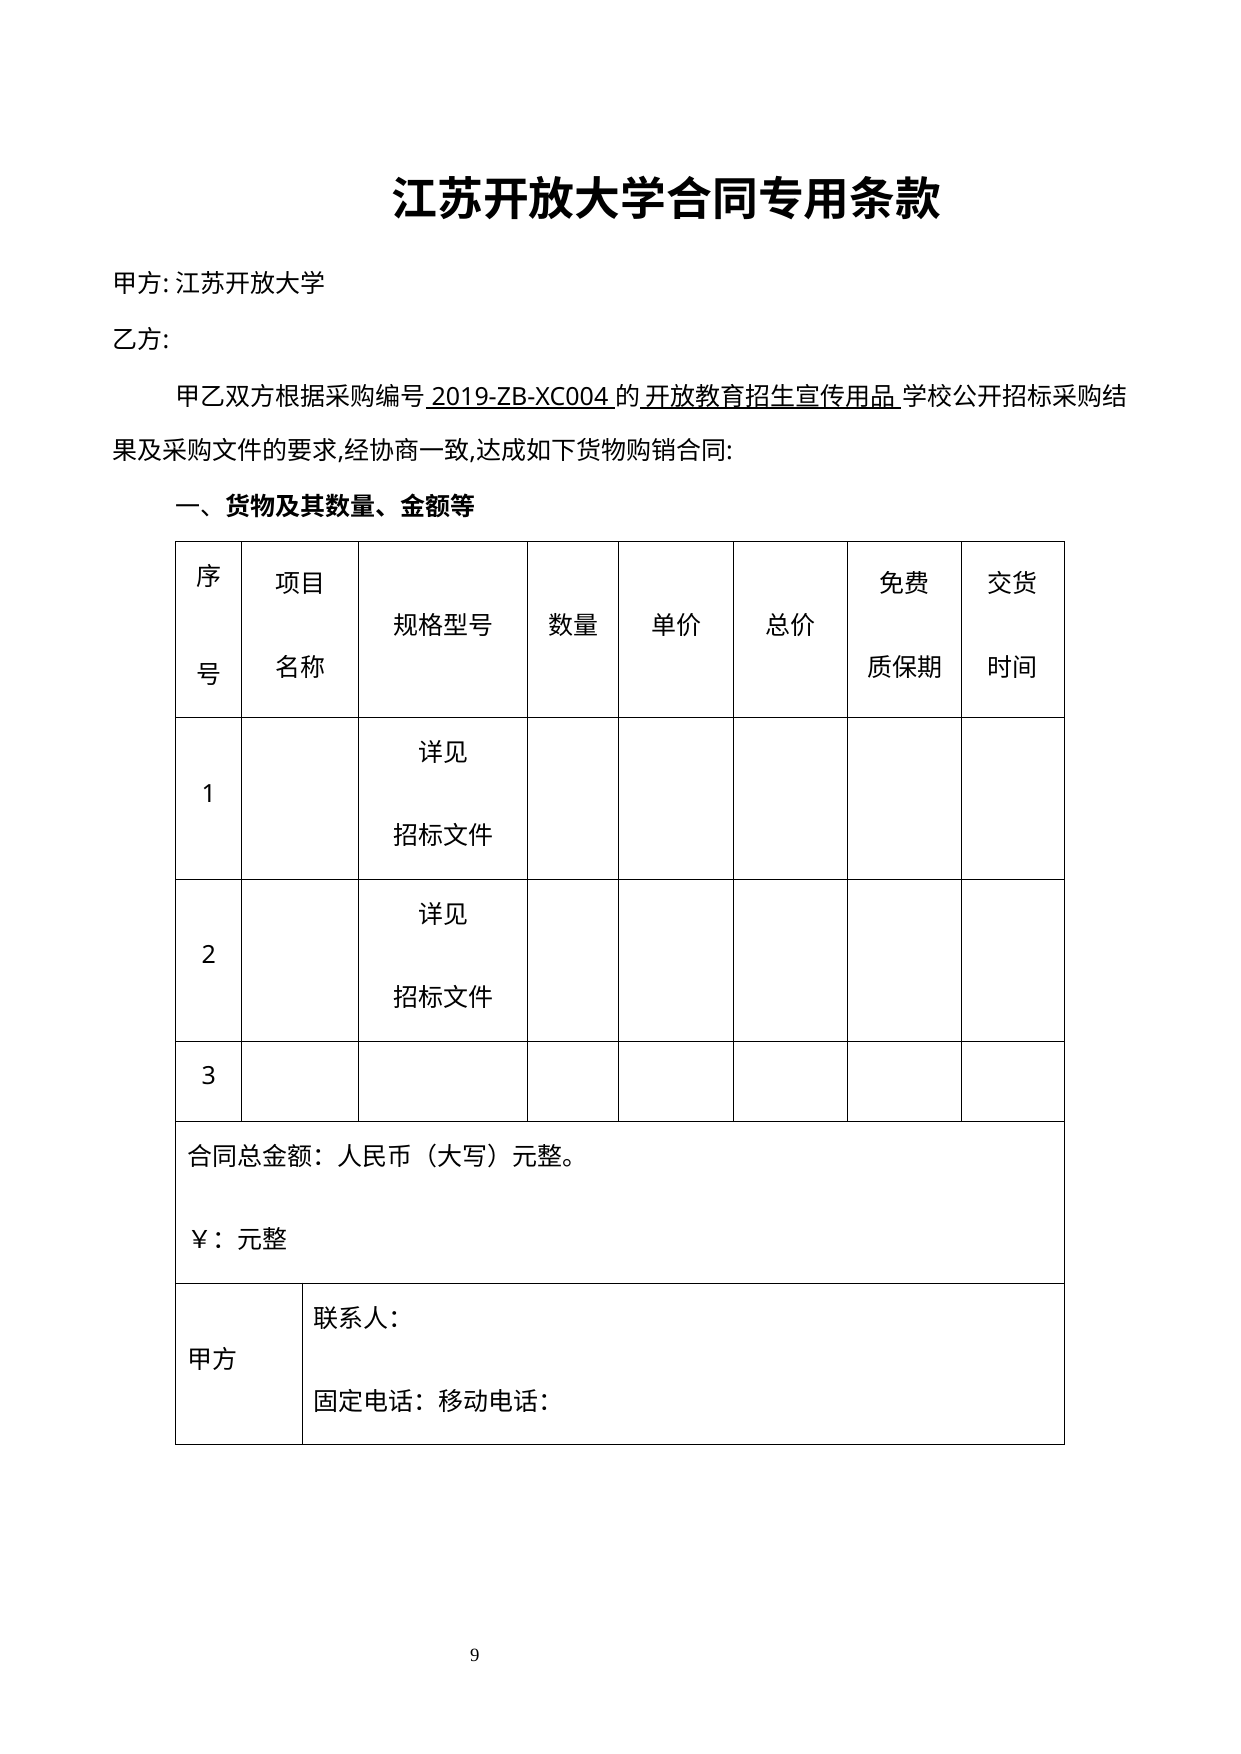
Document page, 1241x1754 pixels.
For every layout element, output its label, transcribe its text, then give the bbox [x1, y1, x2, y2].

table_cell [619, 880, 733, 1041]
table_cell 3 [176, 1042, 241, 1121]
table_cell [242, 880, 358, 1041]
table_cell [734, 880, 847, 1041]
table_cell 联系人： 固定电话：移动电话： [303, 1284, 1064, 1444]
table_cell [848, 880, 961, 1041]
table_header 免费 质保期 [848, 542, 961, 717]
table_cell [848, 718, 961, 879]
table_cell [528, 880, 618, 1041]
table_cell [734, 718, 847, 879]
table_cell [619, 1042, 733, 1121]
table_cell [528, 718, 618, 879]
table_header 项目 名称 [242, 542, 358, 717]
text 江苏开放大学合同专用条款 [112, 162, 1128, 228]
table_header 交货 时间 [962, 542, 1064, 717]
table_cell [242, 718, 358, 879]
table_header 序号 [176, 542, 241, 717]
table_cell [962, 1042, 1064, 1121]
table_header 单价 [619, 542, 733, 717]
table_cell [242, 1042, 358, 1121]
text 甲乙双方根据采购编号 2019-ZB-XC004 的 开放教育招生宣传用品 学校公开招标采购结果及采购文件的要求,经协商一致,达成如下货物购销合同: [112, 376, 1128, 467]
text 甲方: 江苏开放大学 [112, 263, 1128, 300]
table_cell [962, 880, 1064, 1041]
table_header 总价 [734, 542, 847, 717]
table_cell [962, 718, 1064, 879]
table_cell [619, 718, 733, 879]
table_header 规格型号 [359, 542, 527, 717]
table_cell 2 [176, 880, 241, 1041]
table_cell [734, 1042, 847, 1121]
table_header 数量 [528, 542, 618, 717]
text 一、货物及其数量、金额等 [112, 487, 1128, 523]
table_cell 详见 招标文件 [359, 718, 527, 879]
table_cell [528, 1042, 618, 1121]
table_cell [359, 1042, 527, 1121]
table_cell 甲方 [176, 1284, 302, 1444]
text 乙方: [112, 320, 1128, 356]
table_cell 详见 招标文件 [359, 880, 527, 1041]
table_cell [848, 1042, 961, 1121]
table_cell 1 [176, 718, 241, 879]
table_cell 合同总金额：人民币（大写）元整。 ￥：元整 [176, 1122, 1064, 1283]
